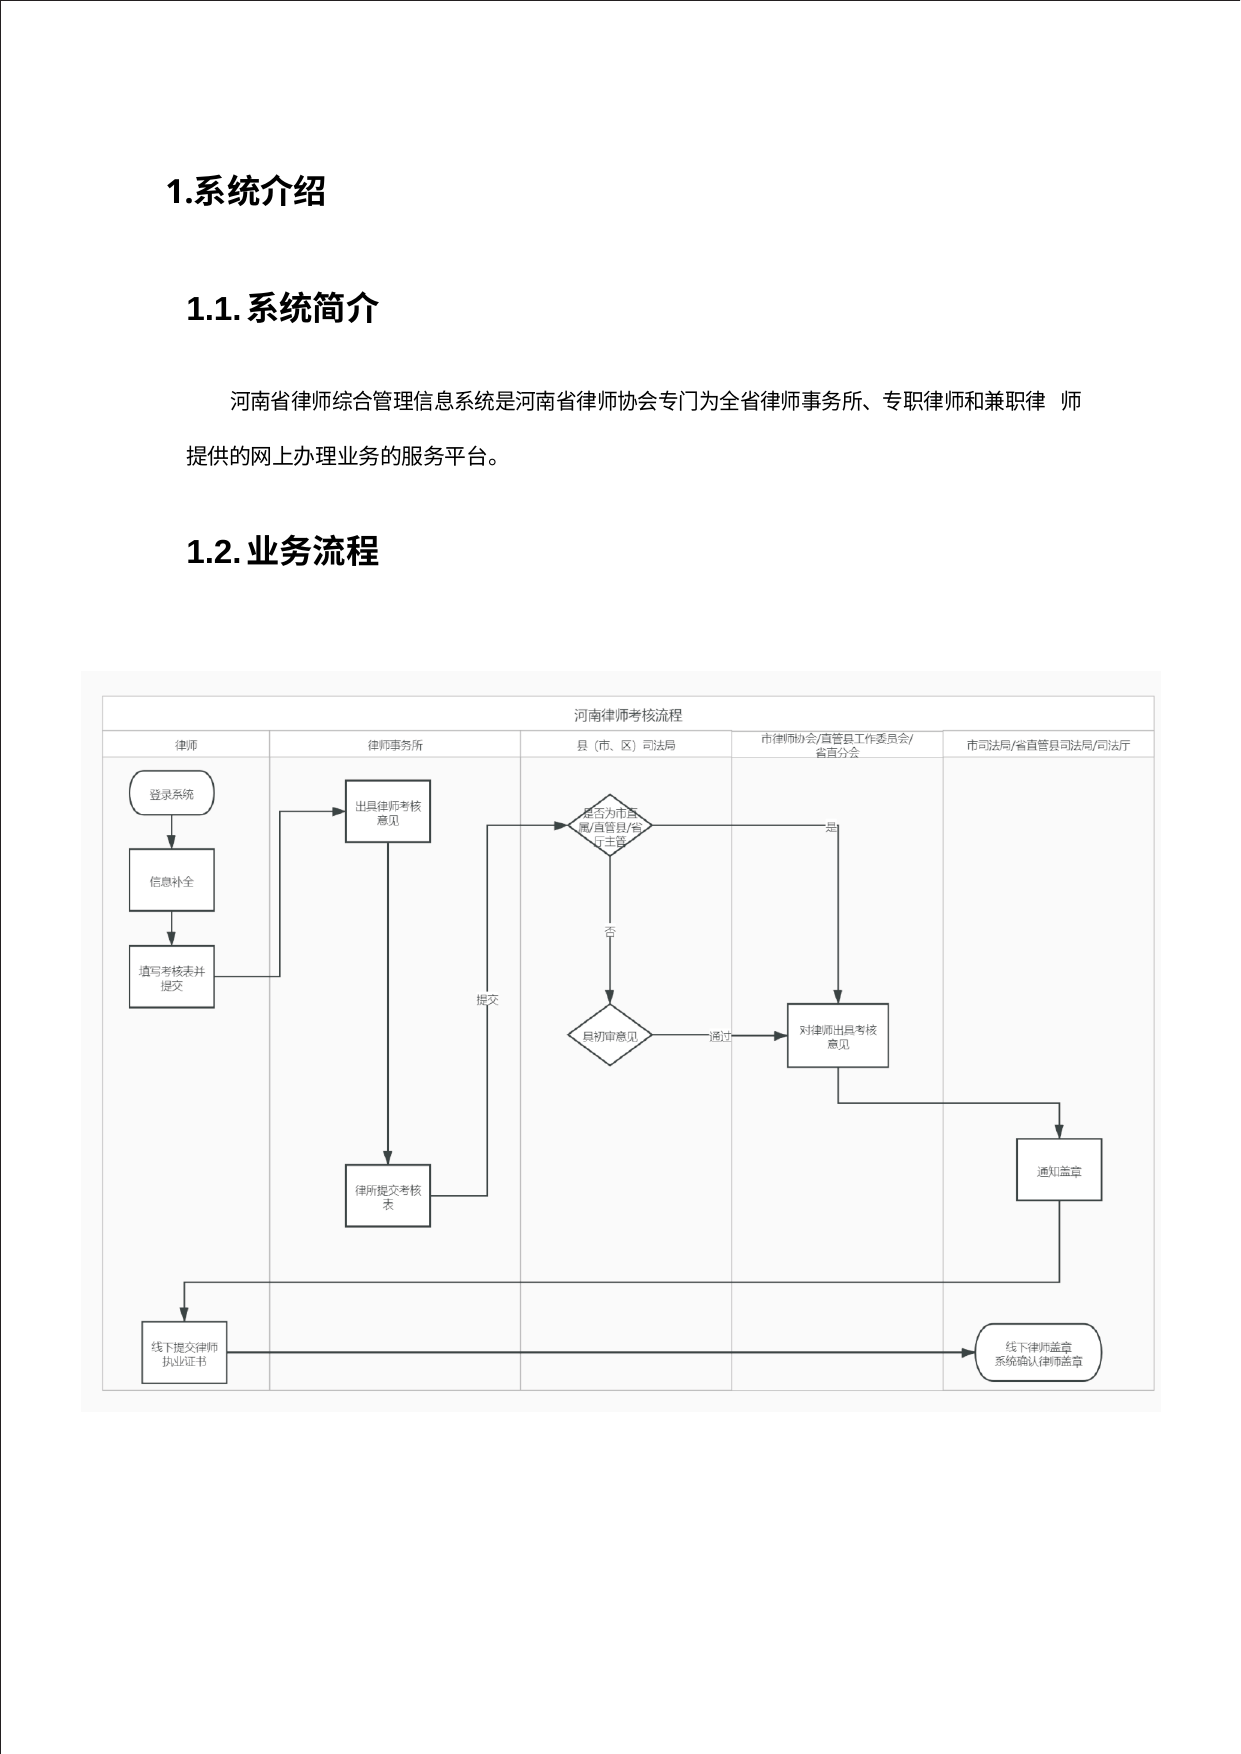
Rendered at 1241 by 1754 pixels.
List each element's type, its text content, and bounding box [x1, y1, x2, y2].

subtitle 业务流程 [186, 525, 1197, 573]
subtitle 系统简介 [186, 281, 1197, 330]
text 河南省律师综合管理信息系统是河南省律师协会专门为全省律师事务所、专职律师和兼职律 师提供的网上办理业务的服务平台。 [186, 384, 1096, 471]
picture [81, 671, 1161, 1412]
subtitle 1.系统介绍 [165, 164, 1197, 213]
